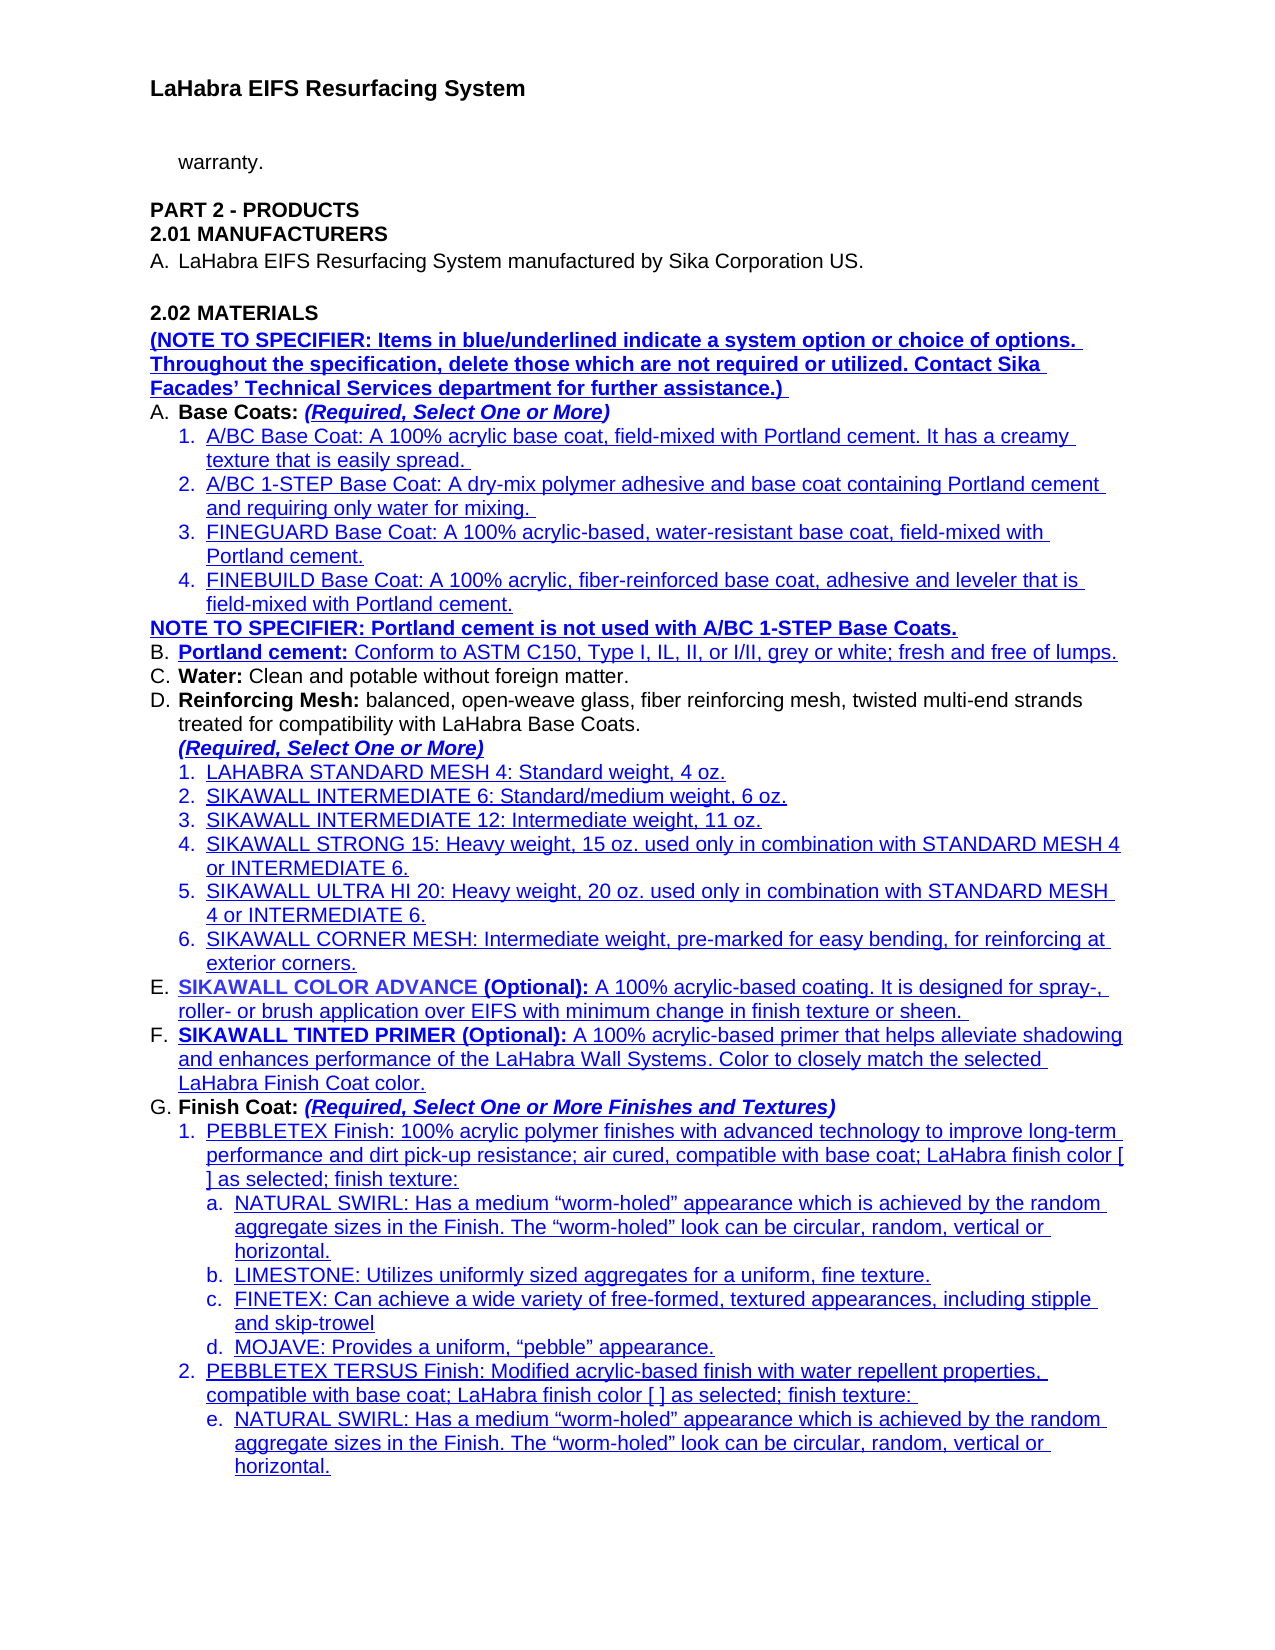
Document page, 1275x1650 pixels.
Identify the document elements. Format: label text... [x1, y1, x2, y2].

list MOJAVE: Provides a uniform, “pebble” appearance. [206, 1334, 1125, 1358]
list Base Coats: (Required, Select One or More) [150, 400, 1125, 424]
list A/BC 1-STEP Base Coat: A dry-mix polymer adhesive and base coat containing Portland cement and requiring only water for mixing. [178, 472, 1125, 520]
list Finish Coat: (Required, Select One or More Finishes and Textures) [150, 1095, 1125, 1119]
list SIKAWALL INTERMEDIATE 6: Standard/medium weight, 6 oz. [178, 783, 1125, 807]
text NOTE TO SPECIFIER: Portland cement is not used with A/BC 1-STEP Base Coats. [150, 616, 1125, 640]
list LAHABRA STANDARD MESH 4: Standard weight, 4 oz. [178, 759, 1125, 783]
list SIKAWALL ULTRA HI 20: Heavy weight, 20 oz. used only in combination with STANDARD MESH 4 or INTERMEDIATE 6. [178, 879, 1125, 927]
list FINEBUILD Base Coat: A 100% acrylic, fiber-reinforced base coat, adhesive and leveler that is field-mixed with Portland cement. [178, 568, 1125, 616]
list Water: Clean and potable without foreign matter. [150, 664, 1125, 688]
list SIKAWALL INTERMEDIATE 12: Intermediate weight, 11 oz. [178, 807, 1125, 831]
list A/BC Base Coat: A 100% acrylic base coat, field-mixed with Portland cement. It has a creamy texture that is easily spread. [178, 424, 1125, 472]
list LIMESTONE: Utilizes uniformly sized aggregates for a uniform, fine texture. [206, 1263, 1125, 1287]
list Portland cement: Conform to ASTM C150, Type I, IL, II, or I/II, grey or white; fresh and free of lumps. [150, 640, 1125, 664]
text PART 2 - PRODUCTS [150, 198, 1125, 222]
list NATURAL SWIRL: Has a medium “worm-holed” appearance which is achieved by the random aggregate sizes in the Finish. The “worm-holed” look can be circular, random, vertical or horizontal. [206, 1191, 1125, 1263]
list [150, 150, 1125, 174]
list SIKAWALL STRONG 15: Heavy weight, 15 oz. used only in combination with STANDARD MESH 4 or INTERMEDIATE 6. [178, 831, 1125, 879]
list NATURAL SWIRL: Has a medium “worm-holed” appearance which is achieved by the random aggregate sizes in the Finish. The “worm-holed” look can be circular, random, vertical or horizontal. [206, 1406, 1125, 1478]
list PEBBLETEX Finish: 100% acrylic polymer finishes with advanced technology to improve long-term performance and dirt pick-up resistance; air cured, compatible with base coat; LaHabra finish color [ ] as selected; finish texture: [178, 1119, 1125, 1191]
list LaHabra EIFS Resurfacing System manufactured by Sika Corporation US. [150, 249, 1125, 273]
list SIKAWALL COLOR ADVANCE (Optional): A 100% acrylic-based coating. It is designed for spray-, roller- or brush application over EIFS with minimum change in finish texture or sheen. [150, 975, 1125, 1023]
list Reinforcing Mesh: balanced, open-weave glass, fiber reinforcing mesh, twisted multi-end strands treated for compatibility with LaHabra Base Coats. [150, 688, 1125, 736]
list SIKAWALL TINTED PRIMER (Optional): A 100% acrylic-based primer that helps alleviate shadowing and enhances performance of the LaHabra Wall Systems. Color to closely match the selected LaHabra Finish Coat color. [150, 1023, 1125, 1095]
text (Required, Select One or More) [178, 736, 1125, 759]
list MATERIALS [150, 301, 1125, 325]
list FINEGUARD Base Coat: A 100% acrylic-based, water-resistant base coat, field-mixed with Portland cement. [178, 520, 1125, 568]
list SIKAWALL CORNER MESH: Intermediate weight, pre-marked for easy bending, for reinforcing at exterior corners. [178, 927, 1125, 975]
text (NOTE TO SPECIFIER: Items in blue/underlined indicate a system option or choice of options. Throughout the specification, delete those which are not required or utilized. Contact Sika Facades’ Technical Services department for further assistance.) [150, 328, 1125, 400]
list MANUFACTURERS [150, 222, 1125, 246]
list FINETEX: Can achieve a wide variety of free-formed, textured appearances, including stipple and skip-trowel [206, 1287, 1125, 1334]
list PEBBLETEX TERSUS Finish: Modified acrylic-based finish with water repellent properties, compatible with base coat; LaHabra finish color [ ] as selected; finish texture: [178, 1358, 1125, 1406]
